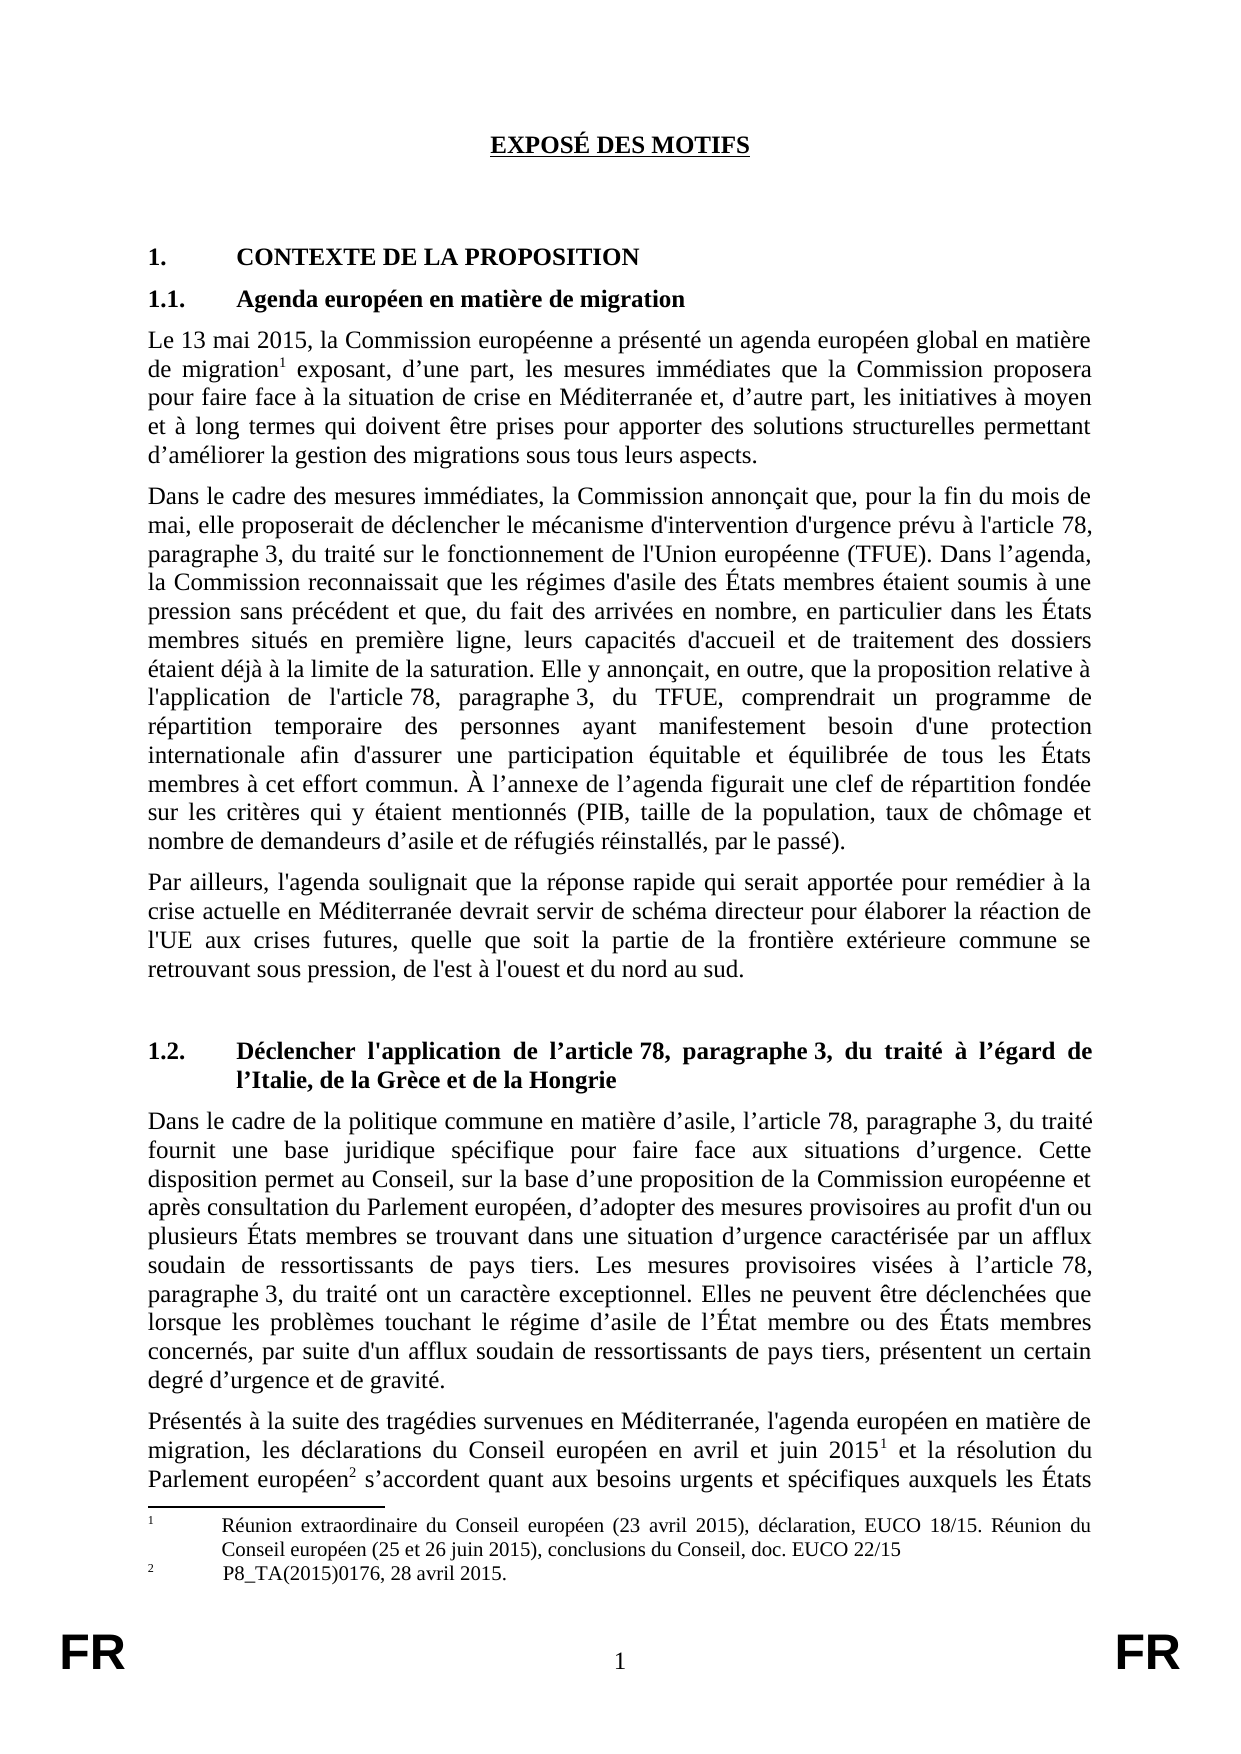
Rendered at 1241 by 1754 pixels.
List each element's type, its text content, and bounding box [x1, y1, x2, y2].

text Dans le cadre des mesures immédiates, la Commission annonçait que, pour la fin du mois de mai, elle proposerait de déclencher le mécanisme d'intervention d'urgence prévu à l'article 78, paragraphe 3, du traité sur le fonctionnement de l'Union européenne (TFUE). Dans l’agenda, la Commission reconnaissait que les régimes d'asile des États membres étaient soumis à une pression sans précédent et que, du fait des arrivées en nombre, en particulier dans les États membres situés en première ligne, leurs capacités d'accueil et de traitement des dossiers étaient déjà à la limite de la saturation. Elle y annonçait, en outre, que la proposition relative à l'application de l'article 78, paragraphe 3, du TFUE, comprendrait un programme de répartition temporaire des personnes ayant manifestement besoin d'une protection internationale afin d'assurer une participation équitable et équilibrée de tous les États membres à cet effort commun. À l’annexe de l’agenda figurait une clef de répartition fondée sur les critères qui y étaient mentionnés (PIB, taille de la population, taux de chômage et nombre de demandeurs d’asile et de réfugiés réinstallés, par le passé). [148, 481, 1093, 855]
text Le 13 mai 2015, la Commission européenne a présenté un agenda européen global en matière de migration1 exposant, d’une part, les mesures immédiates que la Commission proposera pour faire face à la situation de crise en Méditerranée et, d’autre part, les initiatives à moyen et à long termes qui doivent être prises pour apporter des solutions structurelles permettant d’améliorer la gestion des migrations sous tous leurs aspects. [148, 325, 1093, 469]
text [148, 1406, 1093, 1492]
subtitle 1.2. Déclencher l'application de l’article 78, paragraphe 3, du traité à l’égard de l’Italie, de la Grèce et de la Hongrie [148, 1036, 1093, 1094]
text Dans le cadre de la politique commune en matière d’asile, l’article 78, paragraphe 3, du traité fournit une base juridique spécifique pour faire face aux situations d’urgence. Cette disposition permet au Conseil, sur la base d’une proposition de la Commission européenne et après consultation du Parlement européen, d’adopter des mesures provisoires au profit d'un ou plusieurs États membres se trouvant dans une situation d’urgence caractérisée par un afflux soudain de ressortissants de pays tiers. Les mesures provisoires visées à l’article 78, paragraphe 3, du traité ont un caractère exceptionnel. Elles ne peuvent être déclenchées que lorsque les problèmes touchant le régime d’asile de l’État membre ou des États membres concernés, par suite d'un afflux soudain de ressortissants de pays tiers, présentent un certain degré d’urgence et de gravité. [148, 1106, 1093, 1394]
text Par ailleurs, l'agenda soulignait que la réponse rapide qui serait apportée pour remédier à la crise actuelle en Méditerranée devrait servir de schéma directeur pour élaborer la réaction de l'UE aux crises futures, quelle que soit la partie de la frontière extérieure commune se retrouvant sous pression, de l'est à l'ouest et du nord au sud. [148, 867, 1093, 982]
subtitle 1. CONTEXTE DE LA PROPOSITION [148, 242, 1093, 271]
subtitle 1.1. Agenda européen en matière de migration [148, 284, 1093, 312]
text EXPOSÉ DES MOTIFS [148, 131, 1093, 159]
